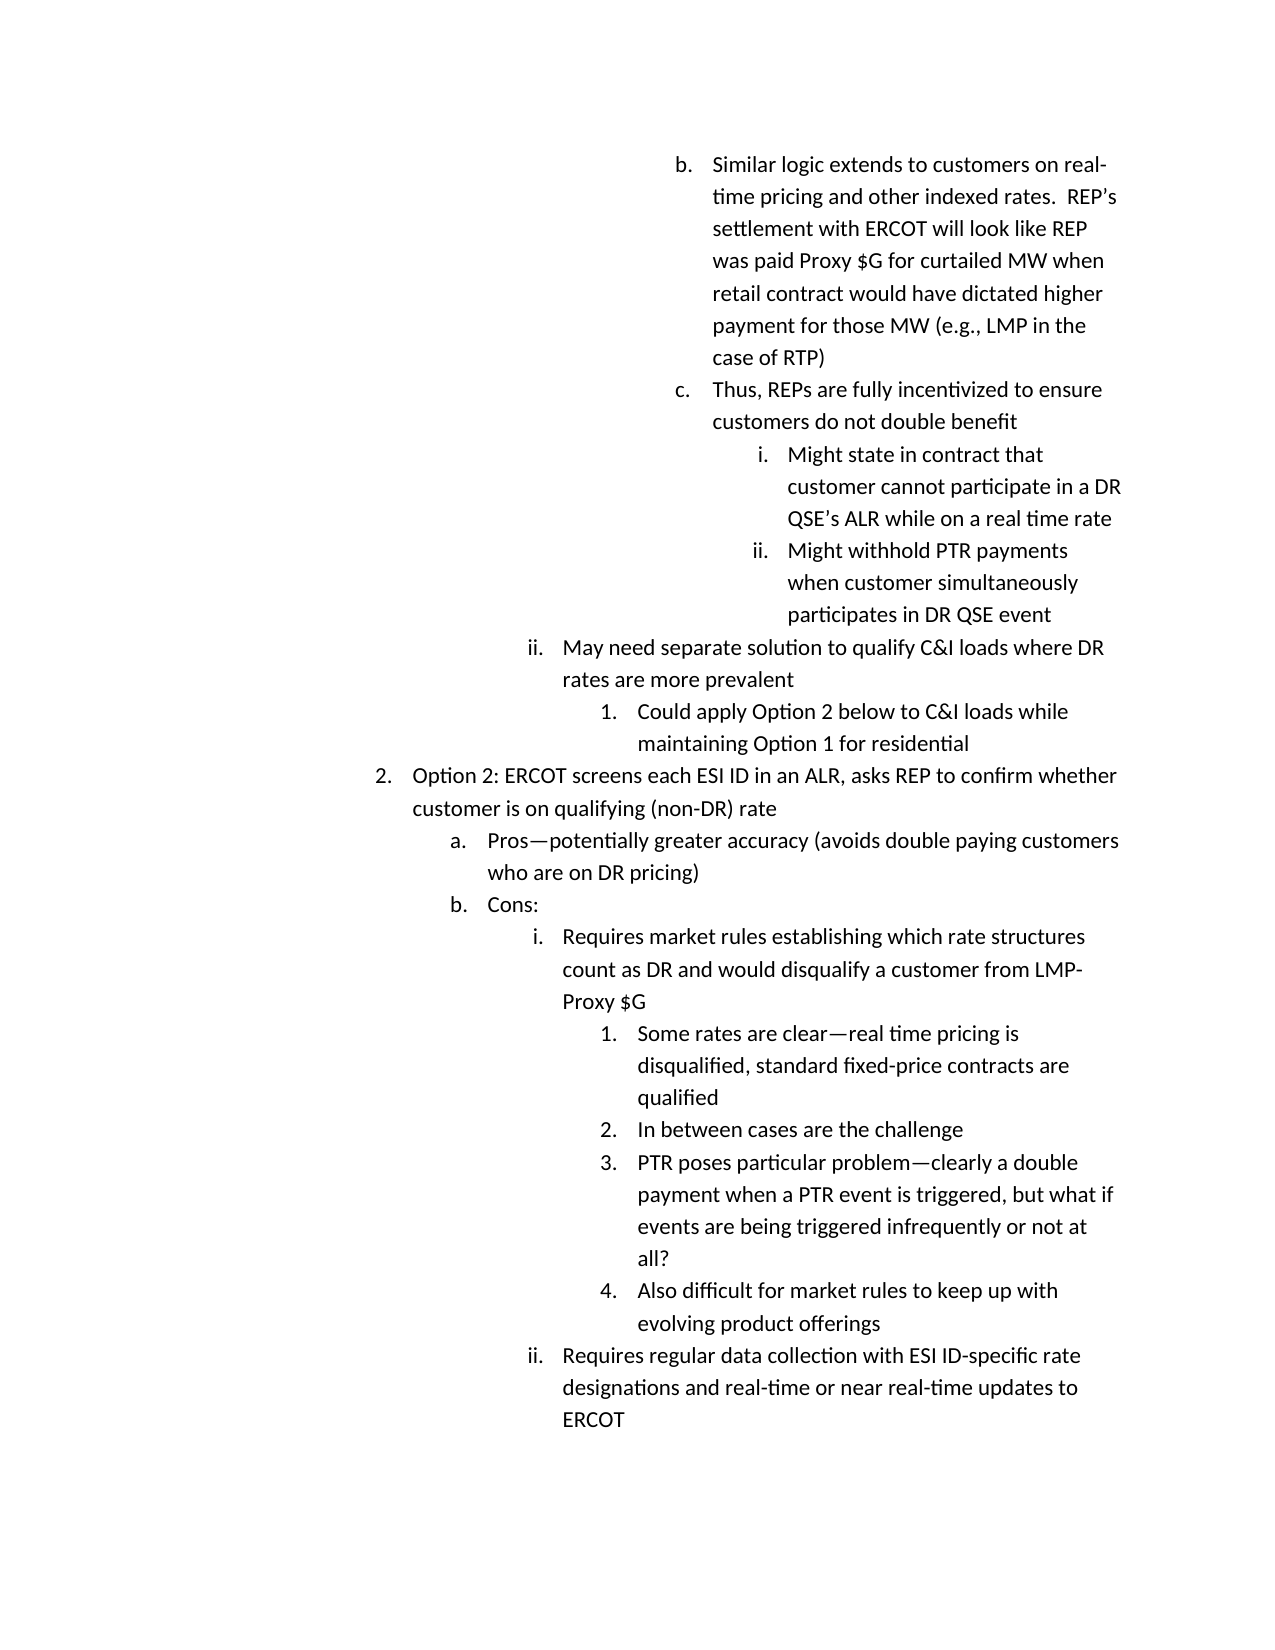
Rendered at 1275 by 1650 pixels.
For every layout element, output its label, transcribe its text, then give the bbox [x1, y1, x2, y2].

list PTR poses particular problem—clearly a double payment when a PTR event is triggered, but what if events are being triggered infrequently or not at all? [600, 1148, 1125, 1272]
list Might state in contract that customer cannot participate in a DR QSE’s ALR while on a real time rate [769, 440, 1125, 532]
list Also difficult for market rules to keep up with evolving product offerings [600, 1277, 1125, 1337]
list Requires regular data collection with ESI ID-specific rate designations and real-time or near real-time updates to ERCOT [544, 1341, 1125, 1433]
list Option 2: ERCOT screens each ESI ID in an ALR, asks REP to confirm whether customer is on qualifying (non-DR) rate [375, 762, 1125, 822]
list Requires market rules establishing which rate structures count as DR and would disqualify a customer from LMP-Proxy $G [544, 922, 1125, 1015]
list Cons: [450, 890, 1125, 918]
list Similar logic extends to customers on real-time pricing and other indexed rates. REP’s settlement with ERCOT will look like REP was paid Proxy $G for curtailed MW when retail contract would have dictated higher payment for those MW (e.g., LMP in the case of RTP) [675, 150, 1125, 371]
list May need separate solution to qualify C&I loads where DR rates are more prevalent [544, 633, 1125, 693]
list Could apply Option 2 below to C&I loads while maintaining Option 1 for residential [600, 697, 1125, 757]
list Some rates are clear—real time pricing is disqualified, standard fixed-price contracts are qualified [600, 1019, 1125, 1111]
list Pros—potentially greater accuracy (avoids double paying customers who are on DR pricing) [450, 826, 1125, 886]
list Might withhold PTR payments when customer simultaneously participates in DR QSE event [769, 536, 1125, 629]
list Thus, REPs are fully incentivized to ensure customers do not double benefit [675, 375, 1125, 436]
list In between cases are the challenge [600, 1116, 1125, 1144]
